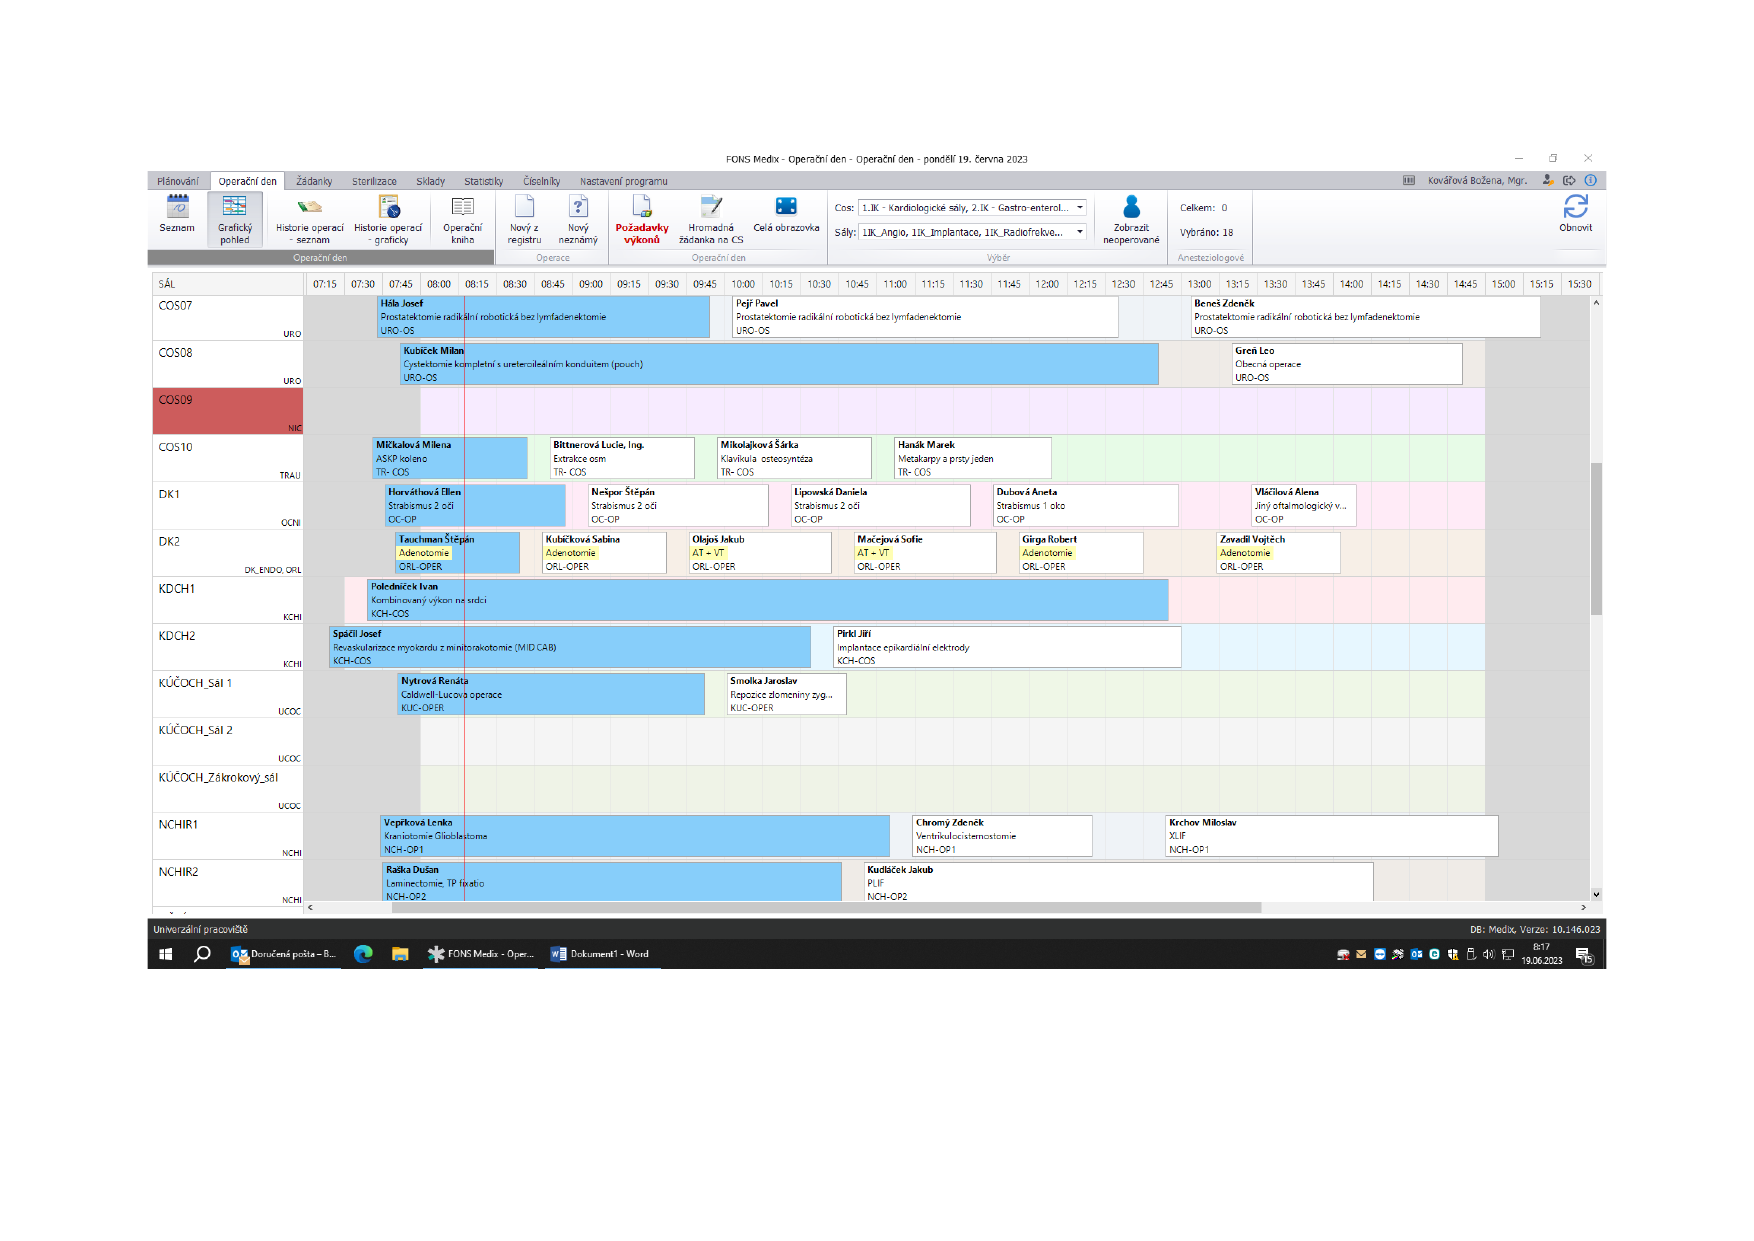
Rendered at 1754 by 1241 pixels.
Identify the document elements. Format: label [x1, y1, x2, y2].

picture [147, 147, 1607, 969]
